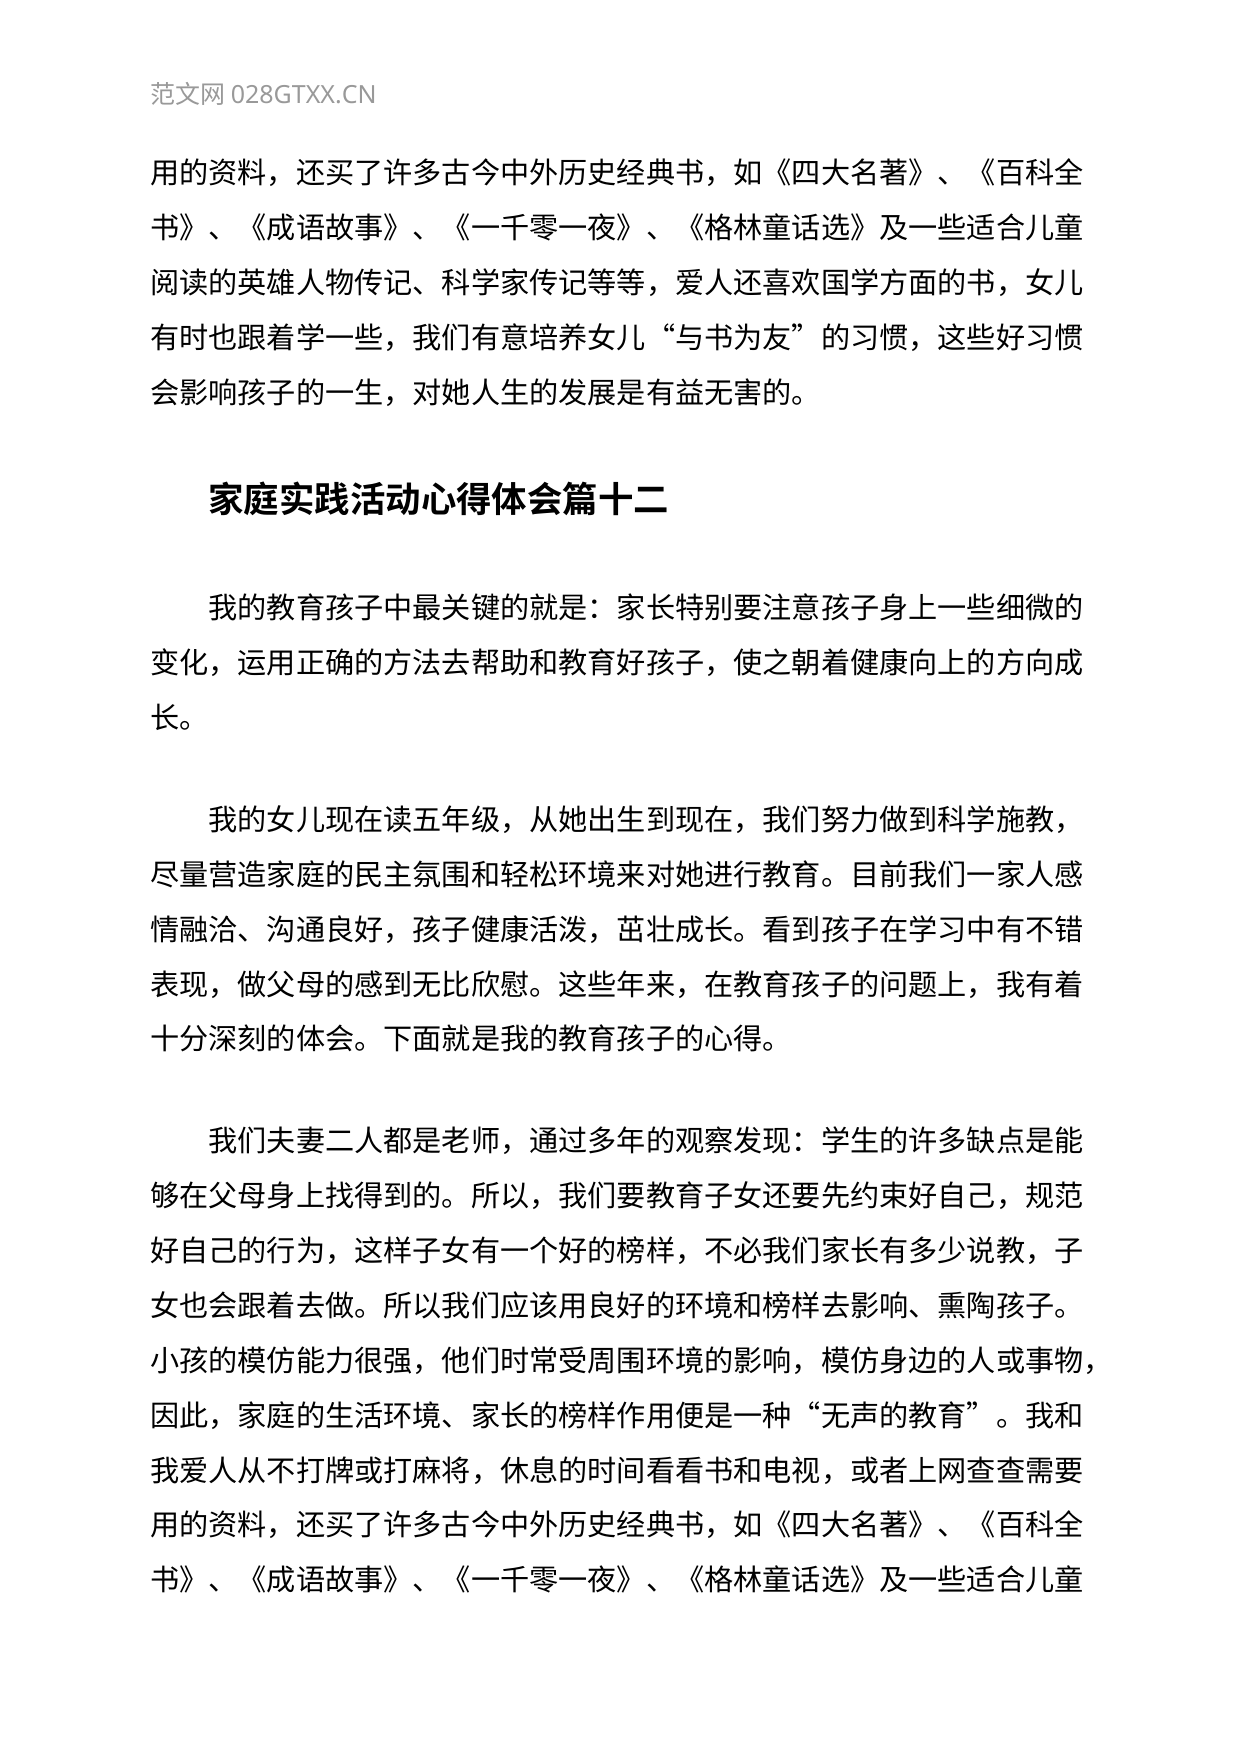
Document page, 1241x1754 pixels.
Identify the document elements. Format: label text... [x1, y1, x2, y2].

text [150, 150, 1090, 412]
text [150, 1118, 1090, 1599]
text 我的教育孩子中最关键的就是：家长特别要注意孩子身上一些细微的变化，运用正确的方法去帮助和教育好孩子，使之朝着健康向上的方向成长。 [150, 585, 1090, 737]
text 我的女儿现在读五年级，从她出生到现在，我们努力做到科学施教，尽量营造家庭的民主氛围和轻松环境来对她进行教育。目前我们一家人感情融洽、沟通良好，孩子健康活泼，茁壮成长。看到孩子在学习中有不错表现，做父母的感到无比欣慰。这些年来，在教育孩子的问题上，我有着十分深刻的体会。下面就是我的教育孩子的心得。 [150, 796, 1090, 1058]
text 家庭实践活动心得体会篇十二 [150, 471, 1090, 523]
